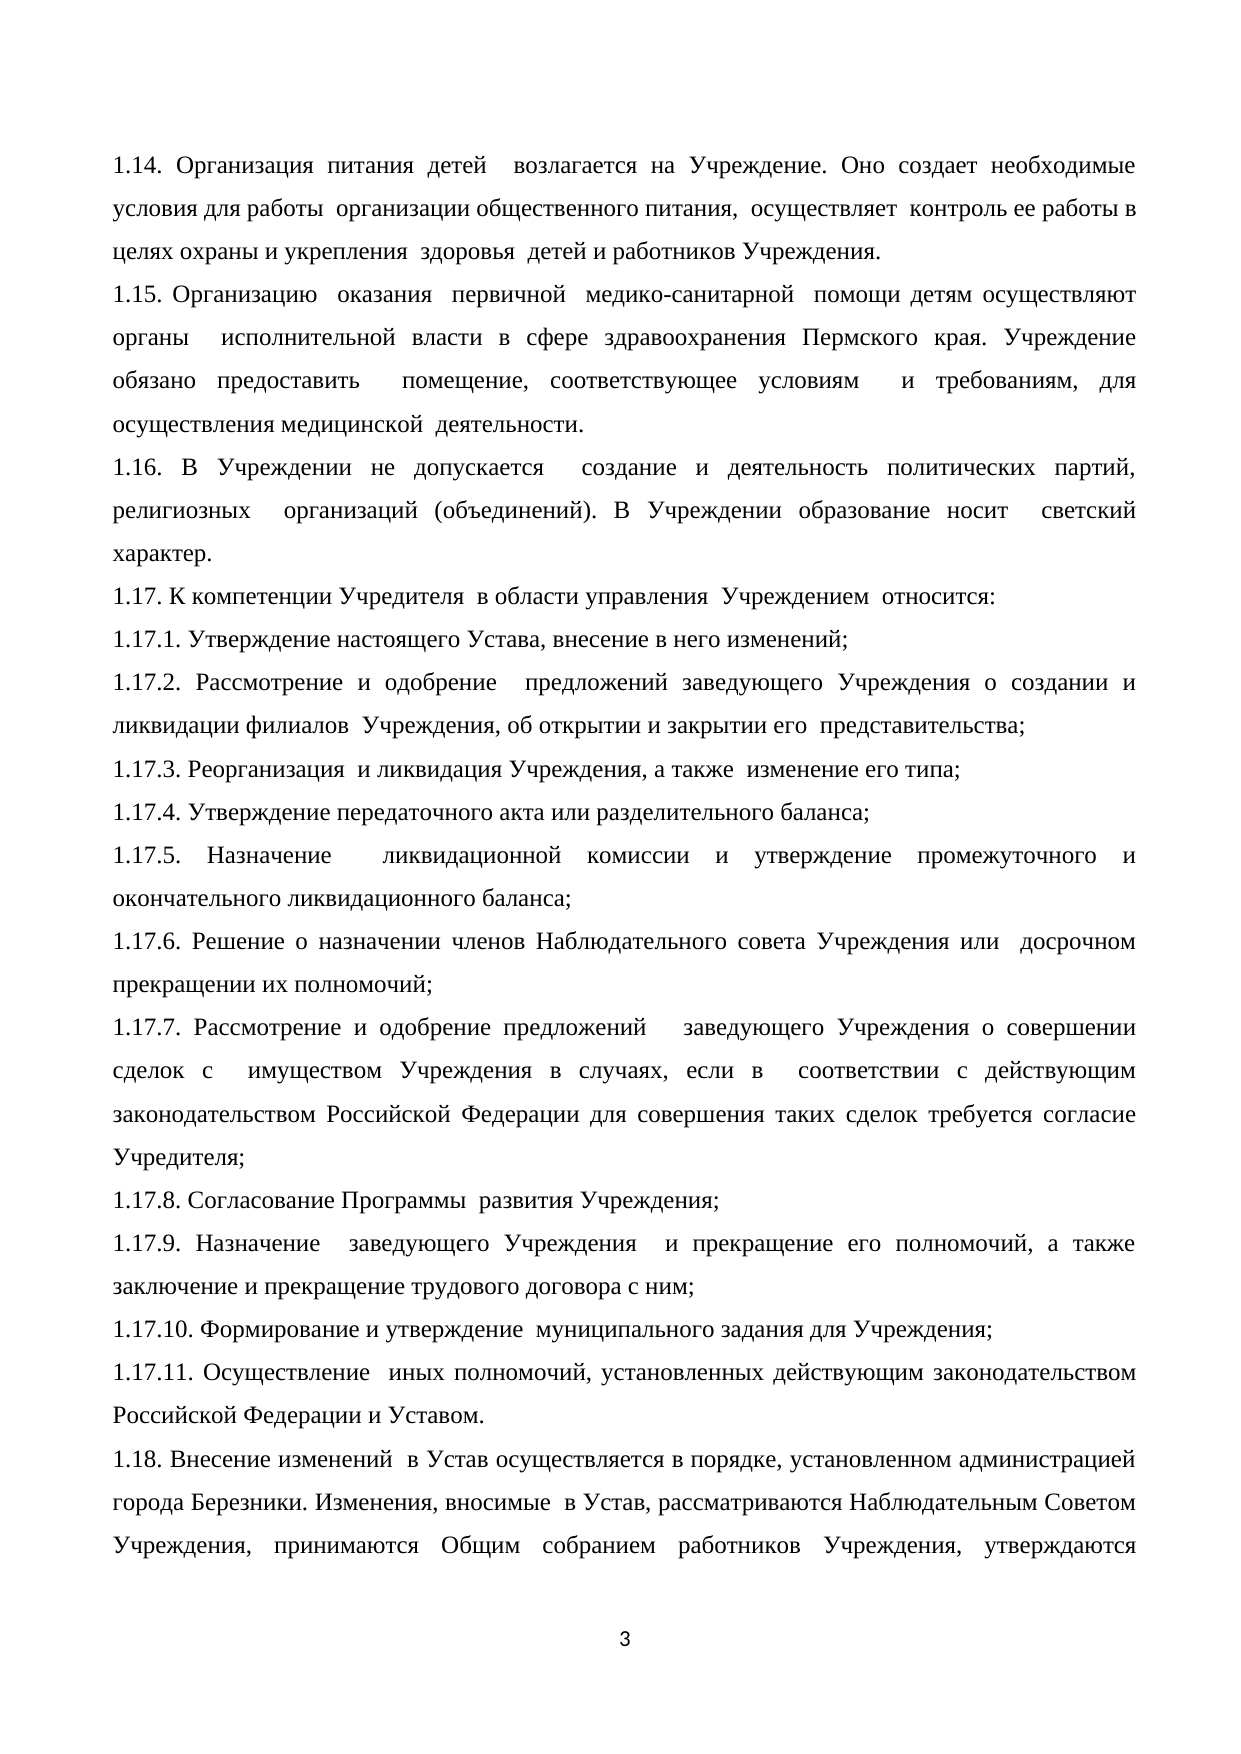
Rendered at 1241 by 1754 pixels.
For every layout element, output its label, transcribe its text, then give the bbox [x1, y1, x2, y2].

text 1.17.4. Утверждение передаточного акта или разделительного баланса; [112, 797, 1137, 826]
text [112, 1444, 1137, 1559]
text 1.15. Организацию оказания первичной медико-санитарной помощи детям осуществляют органы исполнительной власти в сфере здравоохранения Пермского края. Учреждение обязано предоставить помещение, соответствующее условиям и требованиям, для осуществления медицинской деятельности. [112, 279, 1137, 437]
text 1.17.6. Решение о назначении членов Наблюдательного совета Учреждения или досрочном прекращении их полномочий; [112, 926, 1137, 998]
text 1.17.1. Утверждение настоящего Устава, внесение в него изменений; [112, 624, 1137, 653]
text 1.17.8. Согласование Программы развития Учреждения; [112, 1185, 1137, 1214]
text 1.14. Организация питания детей возлагается на Учреждение. Оно создает необходимые условия для работы организации общественного питания, осуществляет контроль ее работы в целях охраны и укрепления здоровья детей и работников Учреждения. [112, 150, 1137, 265]
text 1.17. К компетенции Учредителя в области управления Учреждением относится: [112, 581, 1137, 610]
text 1.17.7. Рассмотрение и одобрение предложений заведующего Учреждения о совершении сделок с имуществом Учреждения в случаях, если в соответствии с действующим законодательством Российской Федерации для совершения таких сделок требуется согласие Учредителя; [112, 1012, 1137, 1171]
text 1.17.9. Назначение заведующего Учреждения и прекращение его полномочий, а также заключение и прекращение трудового договора с ним; [112, 1228, 1137, 1300]
text 1.17.2. Рассмотрение и одобрение предложений заведующего Учреждения о создании и ликвидации филиалов Учреждения, об открытии и закрытии его представительства; [112, 667, 1137, 739]
text 1.17.11. Осуществление иных полномочий, установленных действующим законодательством Российской Федерации и Уставом. [112, 1357, 1137, 1429]
text 1.17.10. Формирование и утверждение муниципального задания для Учреждения; [112, 1314, 1137, 1343]
text 1.17.5. Назначение ликвидационной комиссии и утверждение промежуточного и окончательного ликвидационного баланса; [112, 840, 1137, 912]
text 1.17.3. Реорганизация и ликвидация Учреждения, а также изменение его типа; [112, 754, 1137, 782]
text 1.16. В Учреждении не допускается создание и деятельность политических партий, религиозных организаций (объединений). В Учреждении образование носит светский характер. [112, 452, 1137, 567]
